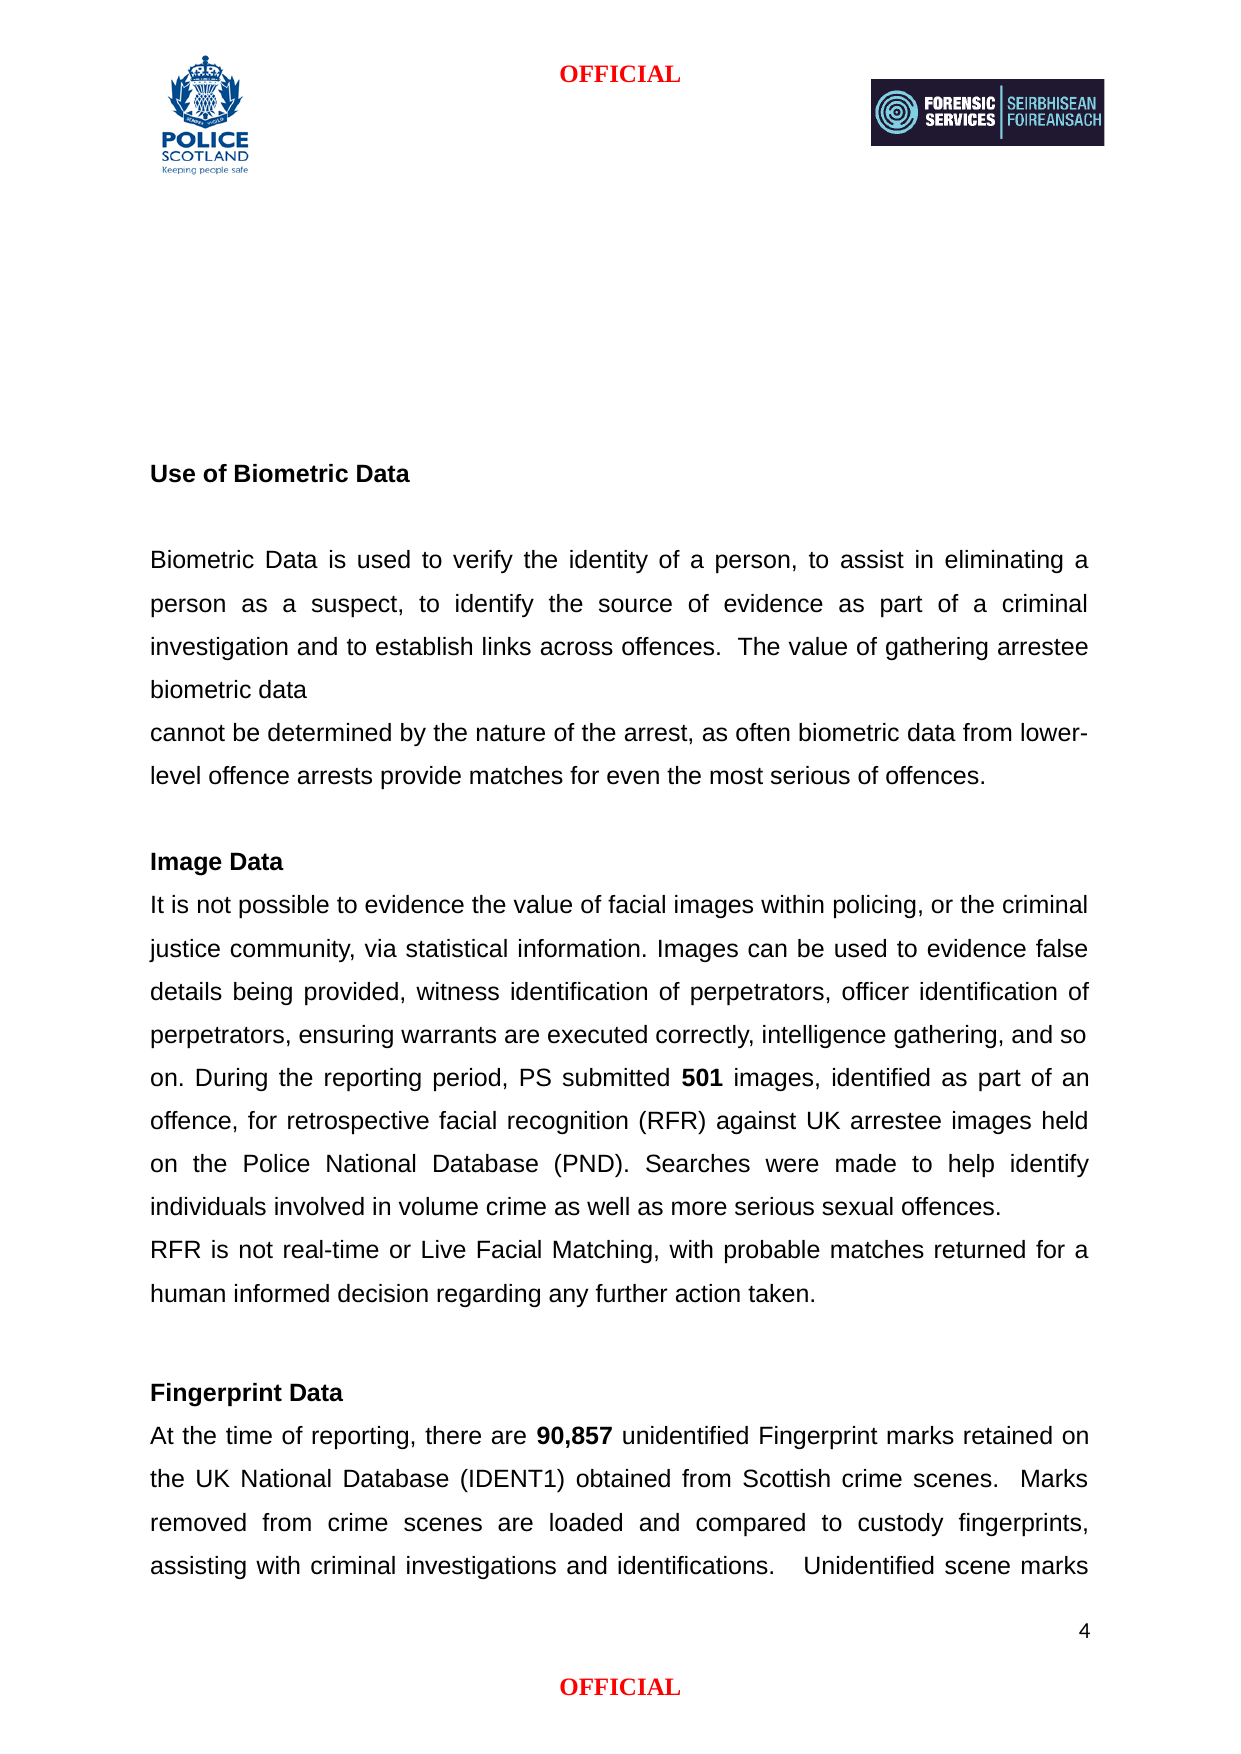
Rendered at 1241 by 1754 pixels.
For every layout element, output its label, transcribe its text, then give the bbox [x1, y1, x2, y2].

text Image Data [150, 847, 1090, 876]
text Fingerprint Data [150, 1378, 1090, 1407]
text on. During the reporting period, PS submitted 501 images, identified as part of an offence, for retrospective facial recognition (RFR) against UK arrestee images held on the Police National Database (PND). Searches were made to help identify individuals involved in volume crime as well as more serious sexual offences. [150, 1063, 1090, 1221]
picture [871, 79, 1105, 146]
text Biometric Data is used to verify the identity of a person, to assist in eliminating a person as a suspect, to identify the source of evidence as part of a criminal investigation and to establish links across offences. The value of gathering arrestee biometric data [150, 546, 1090, 704]
text Use of Biometric Data [150, 459, 1090, 488]
picture [145, 49, 261, 174]
text RFR is not real-time or Live Facial Matching, with probable matches returned for a human informed decision regarding any further action taken. [150, 1236, 1090, 1307]
text cannot be determined by the nature of the arrest, as often biometric data from lower-level offence arrests provide matches for even the most serious of offences. [150, 718, 1090, 790]
text It is not possible to evidence the value of facial images within policing, or the criminal justice community, via statistical information. Images can be used to evidence false details being provided, witness identification of perpetrators, officer identification of perpetrators, ensuring warrants are executed correctly, intelligence gathering, and so [150, 891, 1090, 1049]
